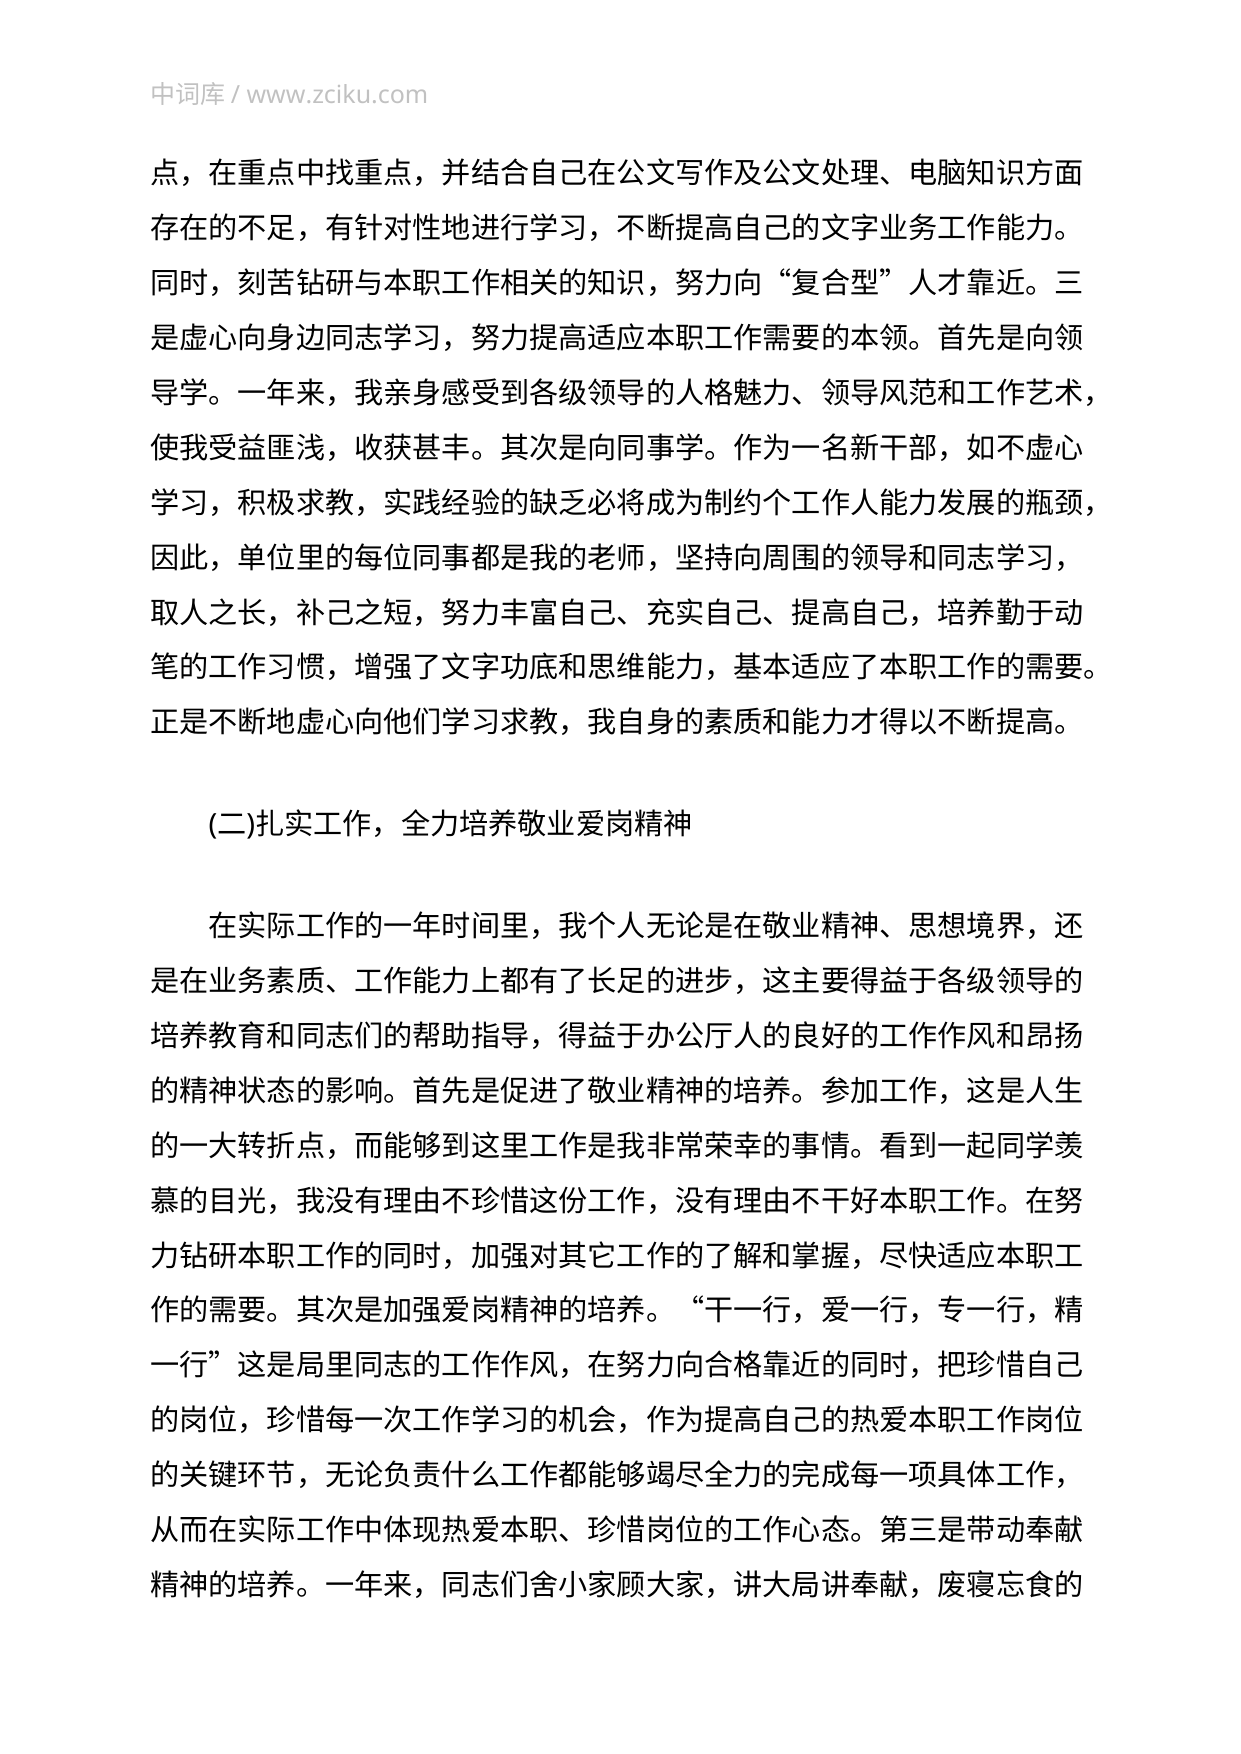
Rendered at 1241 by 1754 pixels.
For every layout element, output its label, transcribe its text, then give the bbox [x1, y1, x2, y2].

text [150, 903, 1090, 1604]
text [150, 150, 1090, 741]
text (二)扎实工作，全力培养敬业爱岗精神 [150, 801, 1090, 843]
